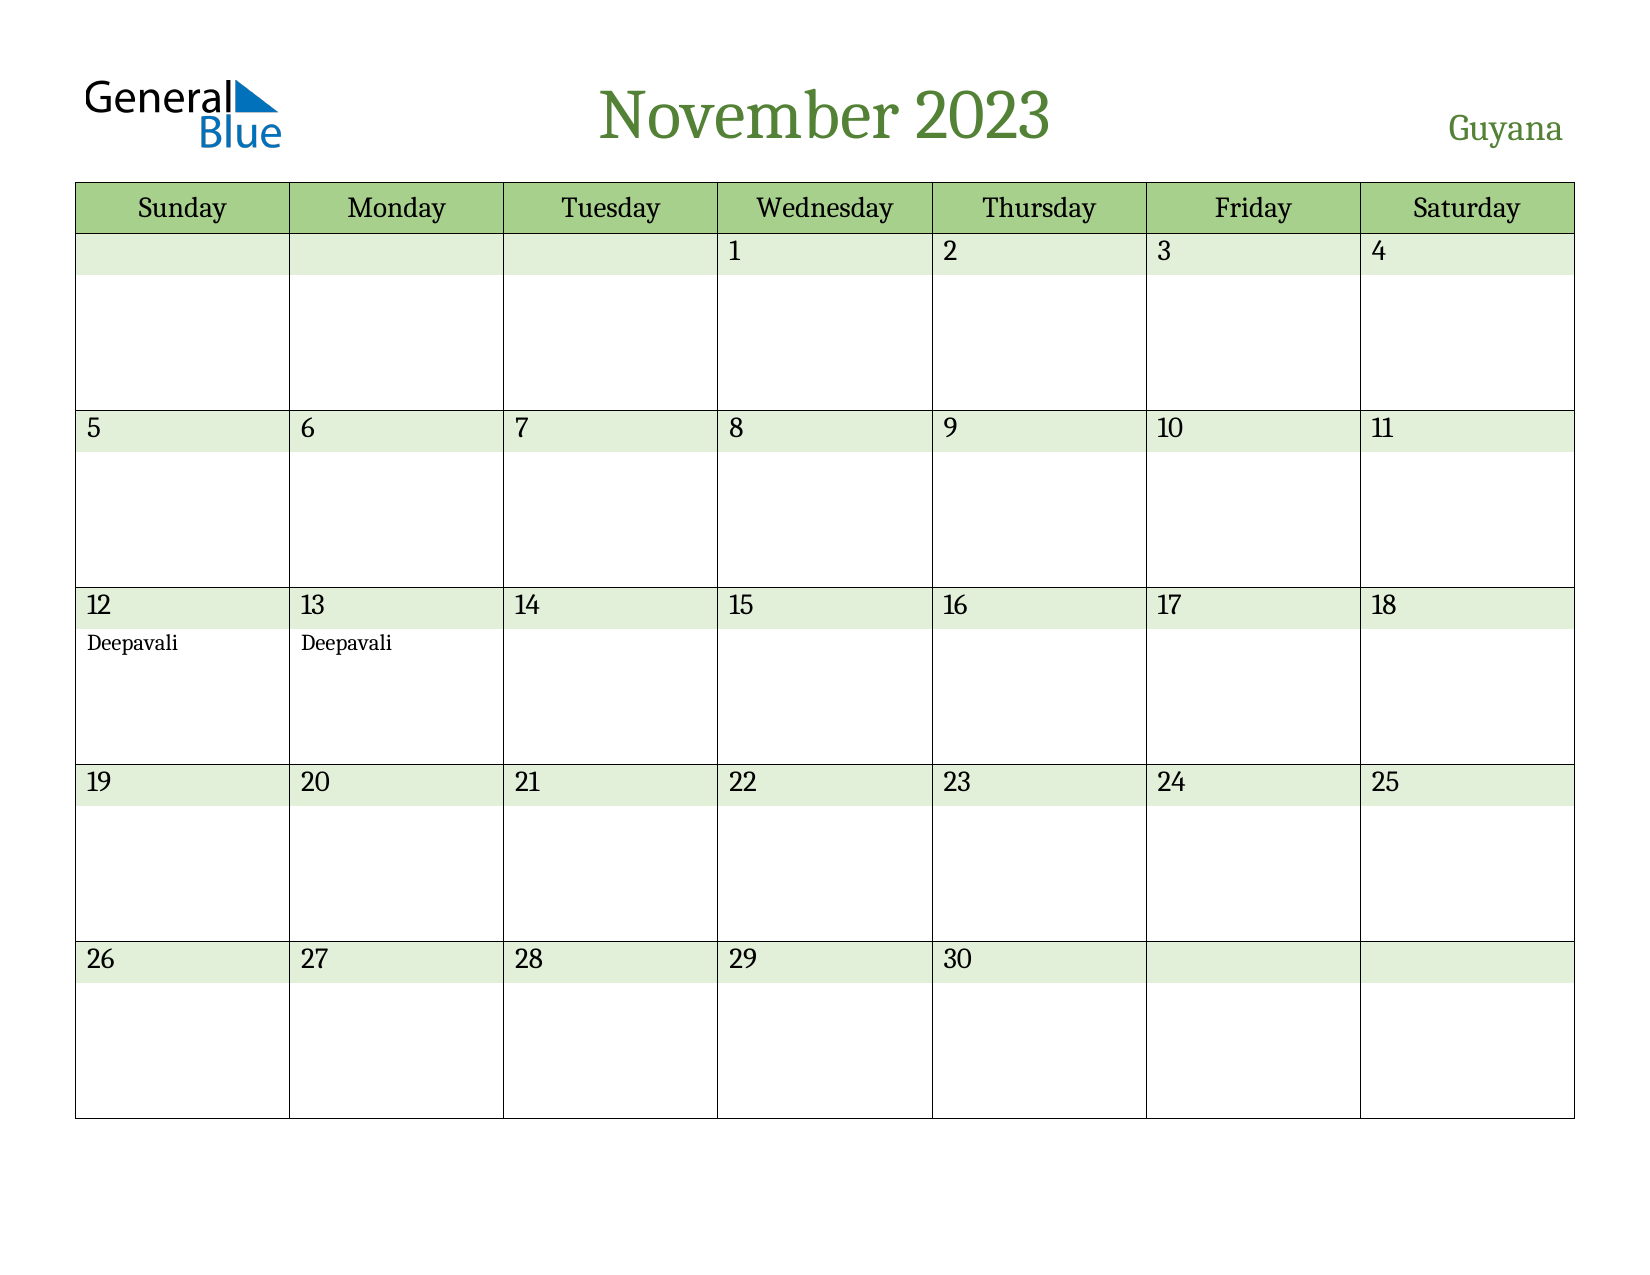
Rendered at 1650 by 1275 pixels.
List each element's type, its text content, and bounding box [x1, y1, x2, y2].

table_cell [1361, 452, 1574, 587]
table_cell 9 [933, 411, 1146, 452]
table_cell [1147, 452, 1360, 587]
table_cell 30 [933, 942, 1146, 983]
table_cell Thursday [933, 183, 1146, 233]
table_cell 26 [76, 942, 289, 983]
table_cell [504, 806, 717, 941]
table_cell 20 [290, 765, 503, 806]
table_header November 2023 [504, 75, 1146, 182]
table_cell [1361, 942, 1574, 983]
table_cell [290, 983, 503, 1118]
table_cell 10 [1147, 411, 1360, 452]
table_cell [290, 806, 503, 941]
table_cell 14 [504, 588, 717, 629]
table_cell [504, 983, 717, 1118]
table_cell 15 [718, 588, 932, 629]
table_cell 2 [933, 234, 1146, 275]
table_cell [76, 452, 289, 587]
table_cell [76, 983, 289, 1118]
table_cell [1361, 983, 1574, 1118]
table_cell 4 [1361, 234, 1574, 275]
table_cell 11 [1361, 411, 1574, 452]
table_cell 12 [76, 588, 289, 629]
table_cell 8 [718, 411, 932, 452]
table_cell [933, 629, 1146, 764]
table_cell 27 [290, 942, 503, 983]
table_cell Friday [1147, 183, 1360, 233]
table_cell [718, 629, 932, 764]
table_cell [933, 806, 1146, 941]
table_cell [1361, 806, 1574, 941]
table_cell 6 [290, 411, 503, 452]
table_cell [933, 452, 1146, 587]
table_header [76, 75, 503, 182]
table_header Guyana [1146, 75, 1574, 182]
table_cell [718, 983, 932, 1118]
table_cell [933, 275, 1146, 410]
table_cell [76, 234, 289, 275]
table_cell 25 [1361, 765, 1574, 806]
table_cell 17 [1147, 588, 1360, 629]
table_cell Tuesday [504, 183, 717, 233]
table_cell Deepavali [290, 629, 503, 764]
table_cell Saturday [1361, 183, 1574, 233]
table_cell [1147, 983, 1360, 1118]
table_cell [504, 234, 717, 275]
table_cell [290, 234, 503, 275]
table_cell [718, 806, 932, 941]
table_cell 16 [933, 588, 1146, 629]
table_cell Deepavali [76, 629, 289, 764]
table_cell 22 [718, 765, 932, 806]
table_cell [1147, 806, 1360, 941]
table_cell Monday [290, 183, 503, 233]
table_cell 18 [1361, 588, 1574, 629]
table_cell [290, 452, 503, 587]
table_cell [1147, 275, 1360, 410]
table_cell 13 [290, 588, 503, 629]
table_cell 1 [718, 234, 932, 275]
table_cell [76, 806, 289, 941]
table_cell Wednesday [718, 183, 932, 233]
table_cell [76, 275, 289, 410]
table_cell Sunday [76, 183, 289, 233]
table_cell 19 [76, 765, 289, 806]
table_cell [718, 275, 932, 410]
table_cell [504, 452, 717, 587]
table_cell 5 [76, 411, 289, 452]
table_cell 3 [1147, 234, 1360, 275]
table_cell 24 [1147, 765, 1360, 806]
table_cell [1361, 629, 1574, 764]
table_cell 28 [504, 942, 717, 983]
picture [86, 80, 281, 148]
table_cell [1361, 275, 1574, 410]
table_cell 29 [718, 942, 932, 983]
table_cell [718, 452, 932, 587]
table_cell 23 [933, 765, 1146, 806]
table_cell [1147, 629, 1360, 764]
table_cell 7 [504, 411, 717, 452]
table_cell [290, 275, 503, 410]
table_cell [504, 275, 717, 410]
table_cell [933, 983, 1146, 1118]
table_cell 21 [504, 765, 717, 806]
table_cell [1147, 942, 1360, 983]
table_cell [504, 629, 717, 764]
